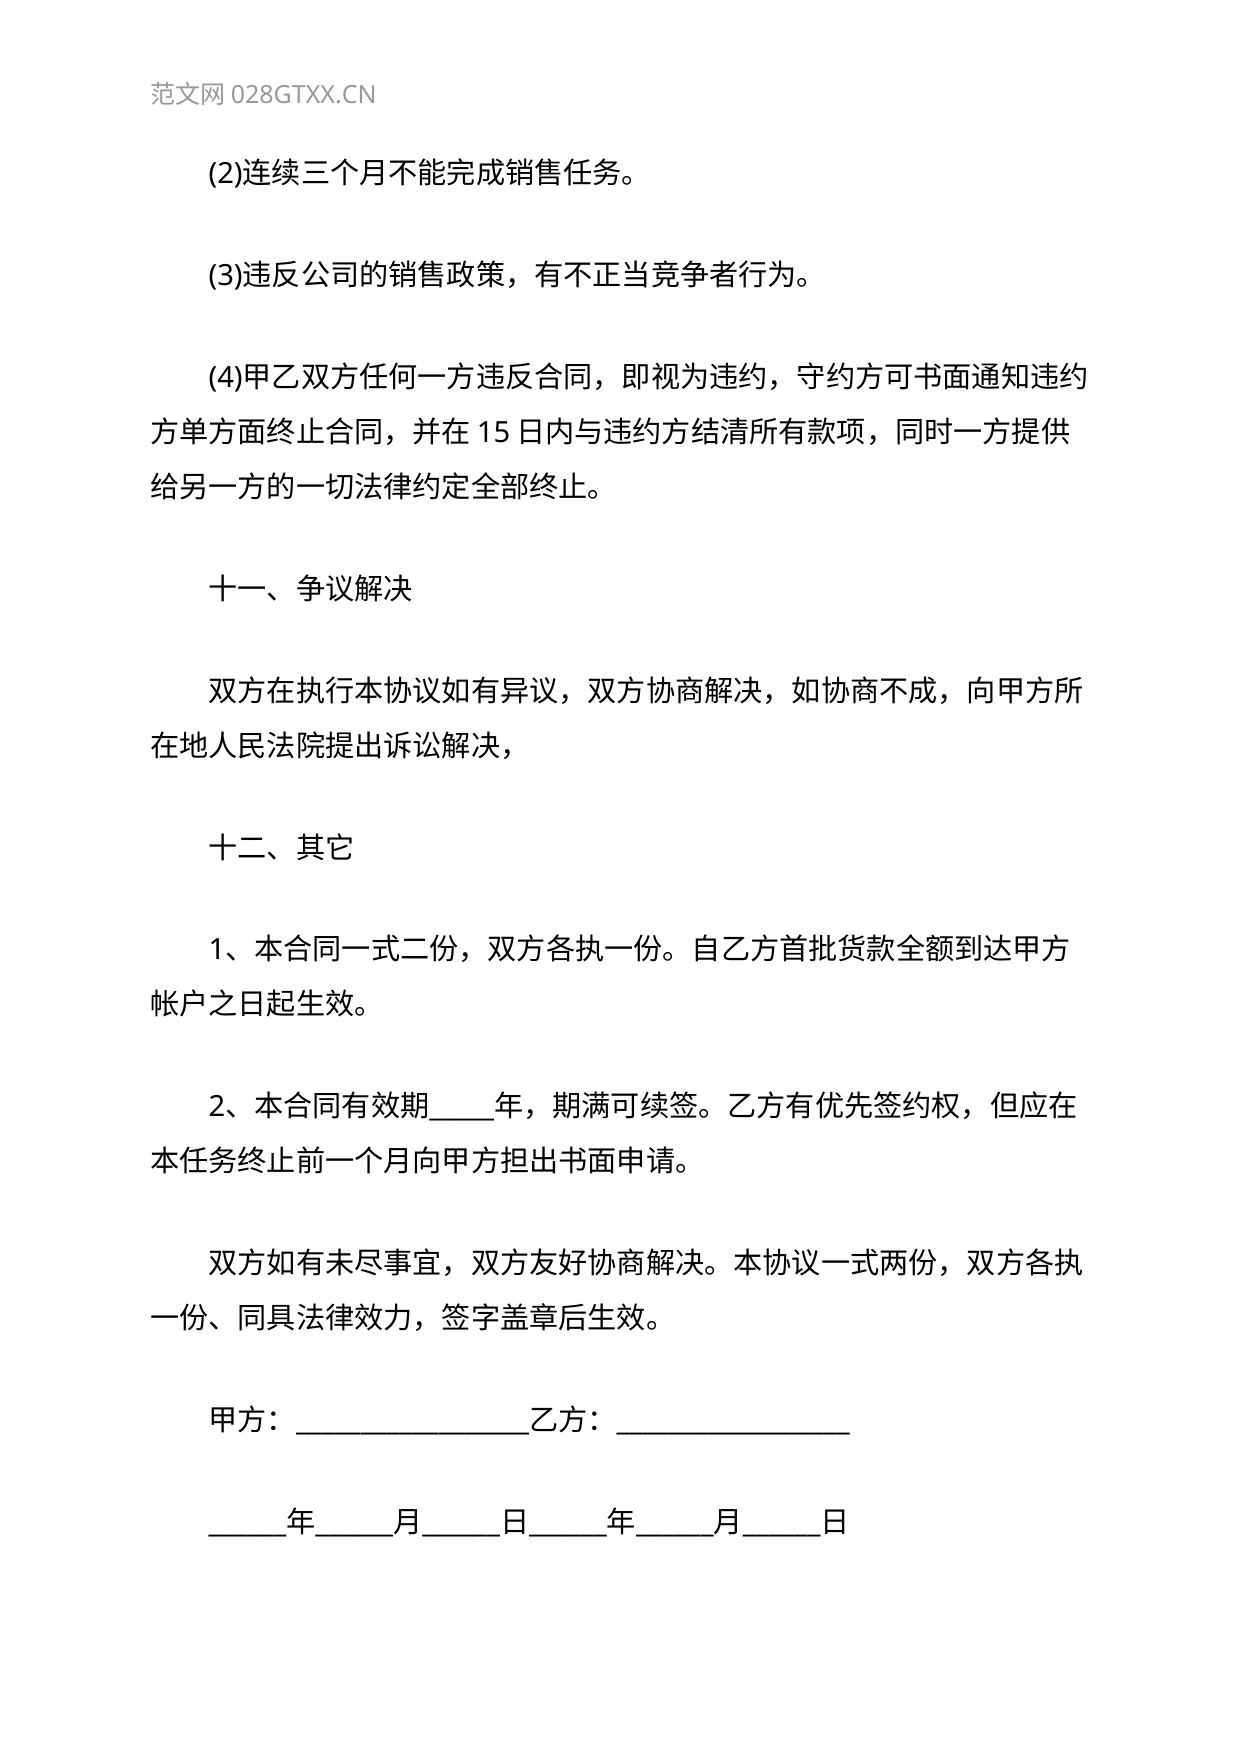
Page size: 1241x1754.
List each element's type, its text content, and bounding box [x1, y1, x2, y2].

text 双方如有未尽事宜，双方友好协商解决。本协议一式两份，双方各执一份、同具法律效力，签字盖章后生效。 [150, 1239, 1090, 1337]
text (4)甲乙双方任何一方违反合同，即视为违约，守约方可书面通知违约方单方面终止合同，并在15日内与违约方结清所有款项，同时一方提供给另一方的一切法律约定全部终止。 [150, 354, 1090, 506]
text 1、本合同一式二份，双方各执一份。自乙方首批货款全额到达甲方帐户之日起生效。 [150, 926, 1090, 1023]
text ______年______月______日______年______月______日 [150, 1498, 1090, 1541]
text 双方在执行本协议如有异议，双方协商解决，如协商不成，向甲方所在地人民法院提出诉讼解决， [150, 667, 1090, 765]
text (2)连续三个月不能完成销售任务。 [150, 150, 1090, 192]
text 十二、其它 [150, 824, 1090, 866]
text 十一、争议解决 [150, 566, 1090, 608]
text 甲方：__________________乙方：__________________ [150, 1396, 1090, 1438]
text (3)违反公司的销售政策，有不正当竞争者行为。 [150, 252, 1090, 294]
text 2、本合同有效期_____年，期满可续签。乙方有优先签约权，但应在本任务终止前一个月向甲方担出书面申请。 [150, 1083, 1090, 1180]
